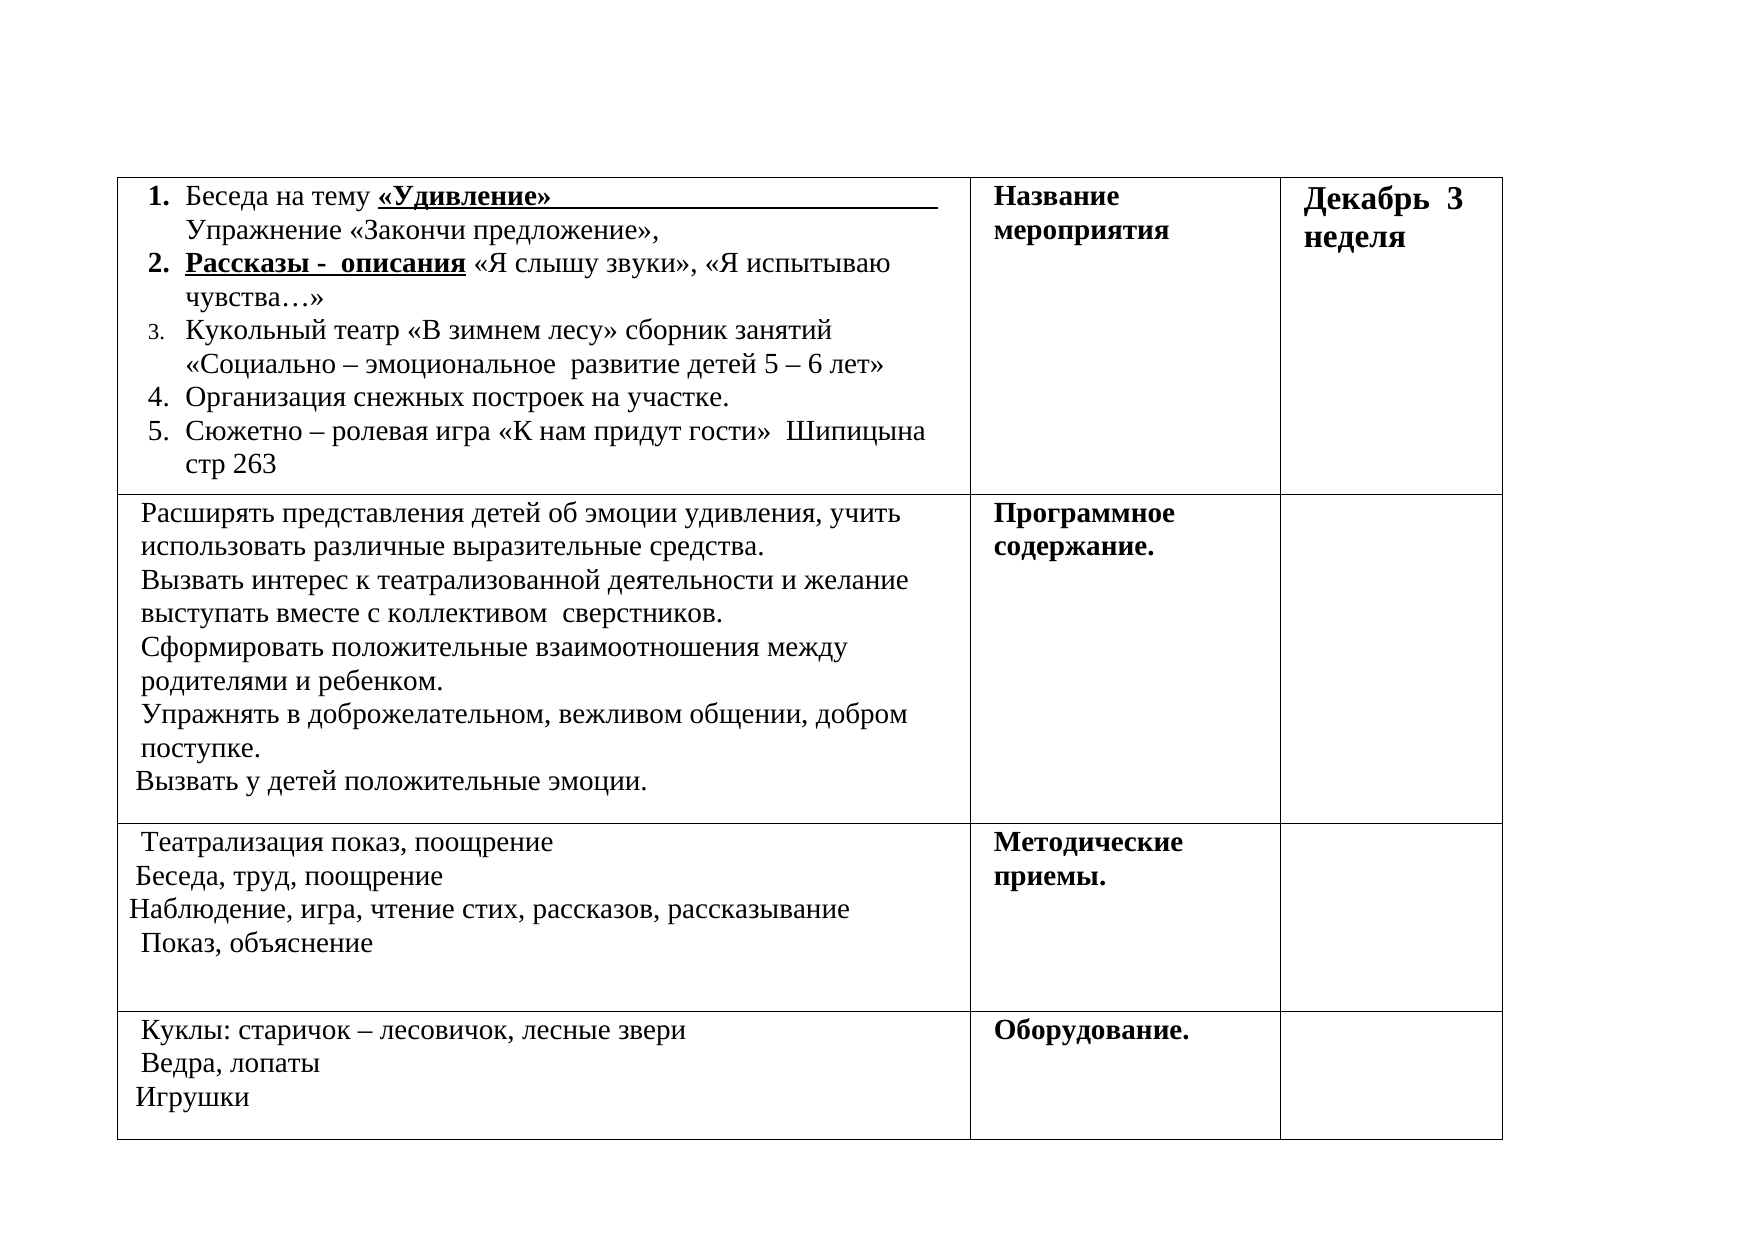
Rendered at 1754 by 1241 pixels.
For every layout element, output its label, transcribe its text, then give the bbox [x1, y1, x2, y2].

table_cell [1281, 495, 1502, 823]
table_cell Программное содержание. [971, 495, 1280, 823]
table_header Беседа на тему «Удивление» Упражнение «Закончи предложение», Рассказы - описания «Я слышу звуки», «Я испытываю чувства…» Кукольный театр «В зимнем лесу» сборник занятий «Социально – эмоциональное развитие детей 5 – 6 лет» Организация снежных построек на участке. Сюжетно – ролевая игра «К нам придут гости» Шипицына стр 263 [118, 178, 970, 494]
table_cell Оборудование. [971, 1012, 1280, 1139]
table_cell Методические приемы. [971, 824, 1280, 1011]
table_cell Расширять представления детей об эмоции удивления, учить использовать различные выразительные средства. Вызвать интерес к театрализованной деятельности и желание выступать вместе с коллективом сверстников. Сформировать положительные взаимоотношения между родителями и ребенком. Упражнять в доброжелательном, вежливом общении, добром поступке. Вызвать у детей положительные эмоции. [118, 495, 970, 823]
table_header Декабрь 3 неделя [1281, 178, 1502, 494]
table_cell Театрализация показ, поощрение Беседа, труд, поощрение Наблюдение, игра, чтение стих, рассказов, рассказывание Показ, объяснение [118, 824, 970, 1011]
table_cell [1281, 1012, 1502, 1139]
table_header Название мероприятия [971, 178, 1280, 494]
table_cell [118, 1012, 970, 1139]
table_cell [1281, 824, 1502, 1011]
